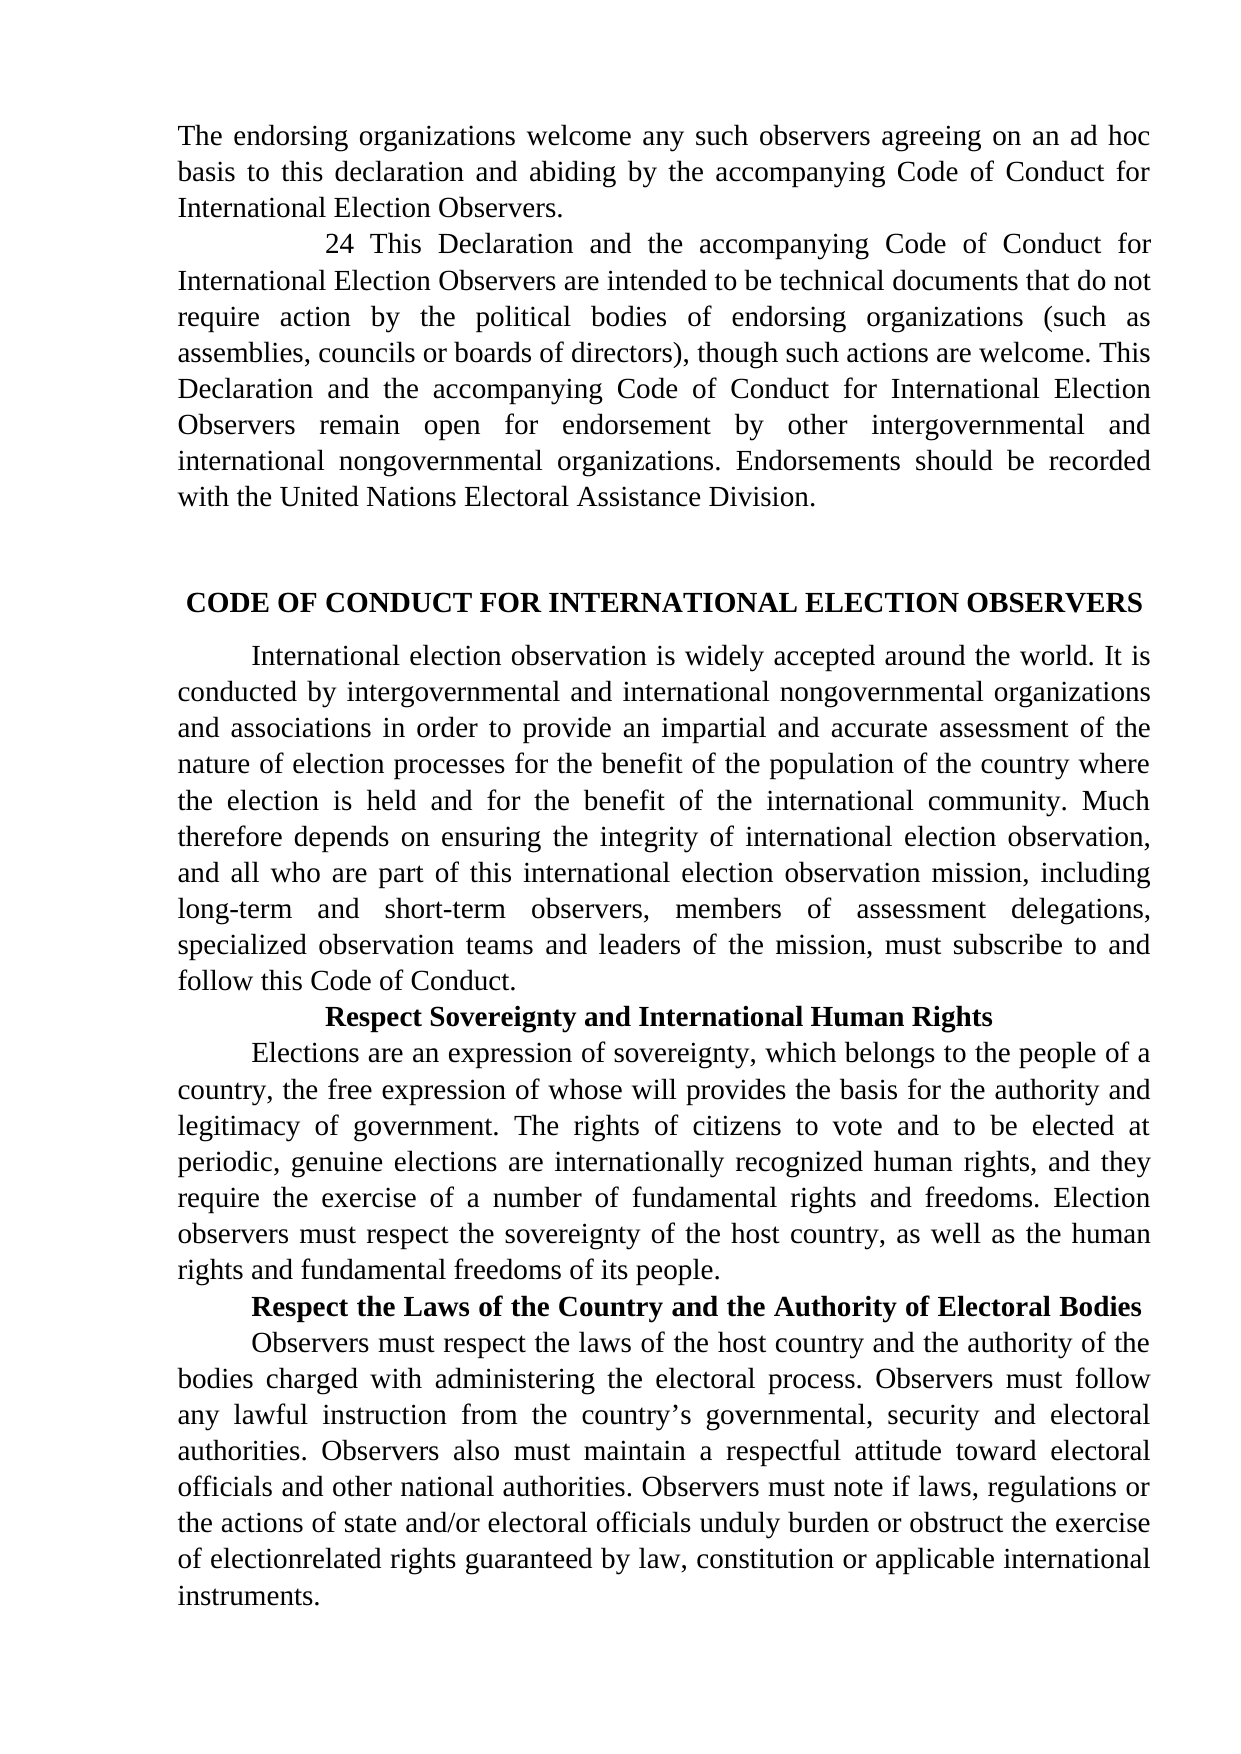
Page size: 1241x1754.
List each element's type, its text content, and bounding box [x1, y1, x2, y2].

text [177, 638, 1152, 1611]
text CODE OF CONDUCT FOR INTERNATIONAL ELECTION OBSERVERS [177, 585, 1152, 619]
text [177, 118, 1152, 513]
